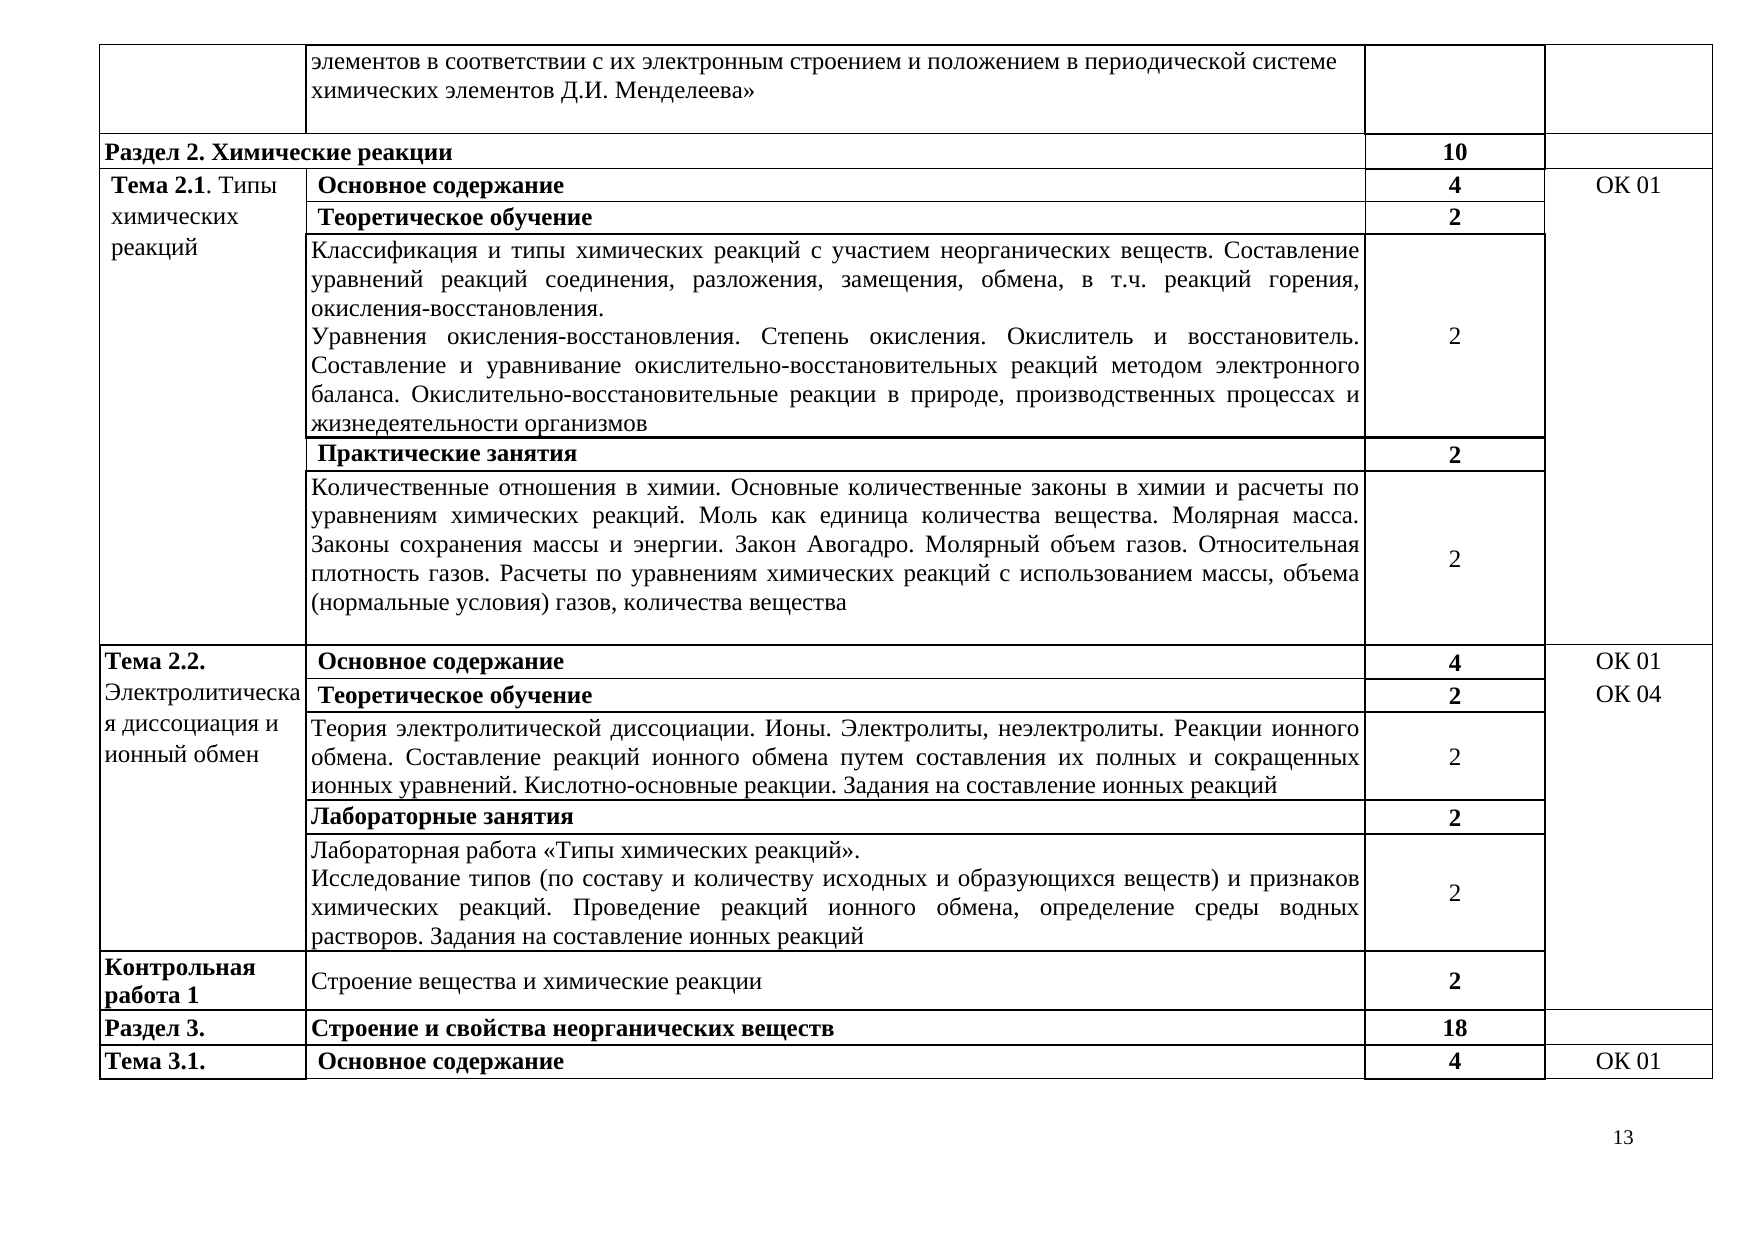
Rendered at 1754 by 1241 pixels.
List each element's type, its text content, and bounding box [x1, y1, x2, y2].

table_cell 2 [1366, 472, 1544, 644]
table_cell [307, 46, 1364, 133]
table_cell 18 [1366, 1011, 1544, 1044]
table_cell Основное содержание [307, 1046, 1364, 1077]
table_cell 10 [1366, 135, 1544, 168]
table_cell 2 [1366, 235, 1544, 436]
table_cell Основное содержание [307, 169, 1365, 201]
table_cell ОК 01 ОК 04 [1546, 645, 1712, 1009]
table_cell Лабораторная работа «Типы химических реакций». Исследование типов (по составу и количеству исходных и образующихся веществ) и признаков химических реакций. Проведение реакций ионного обмена, определение среды водных растворов. Задания на составление ионных реакций [307, 835, 1364, 950]
table_cell 2 [1366, 835, 1544, 950]
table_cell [101, 1046, 305, 1077]
table_cell Лабораторные занятия [307, 801, 1364, 833]
table_cell 2 [1366, 439, 1544, 470]
table_cell 4 [1366, 170, 1544, 201]
table_cell Количественные отношения в химии. Основные количественные законы в химии и расчеты по уравнениям химических реакций. Моль как единица количества вещества. Молярная масса. Законы сохранения массы и энергии. Закон Авогадро. Молярный объем газов. Относительная плотность газов. Расчеты по уравнениям химических реакций с использованием массы, объема (нормальные условия) газов, количества вещества [307, 472, 1364, 644]
table_cell Тема 2.2. Электролитическая диссоциация и ионный обмен [101, 646, 305, 950]
table_cell Строение и свойства неорганических веществ [307, 1011, 1364, 1044]
table_cell 2 [1366, 46, 1544, 133]
table_cell Классификация и типы химических реакций с участием неорганических веществ. Составление уравнений реакций соединения, разложения, замещения, обмена, в т.ч. реакций горения, окисления-восстановления. Уравнения окисления-восстановления. Степень окисления. Окислитель и восстановитель. Составление и уравнивание окислительно-восстановительных реакций методом электронного баланса. Окислительно-восстановительные реакции в природе, производственных процессах и жизнедеятельности организмов [307, 235, 1364, 436]
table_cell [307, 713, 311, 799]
table_cell Контрольная работа 1 [101, 952, 305, 1009]
table_cell 4 [1366, 646, 1544, 678]
table_cell Раздел 2. Химические реакции [100, 134, 1365, 168]
table_cell Строение вещества и химические реакции [307, 952, 1364, 1009]
table_cell 2 [1366, 202, 1544, 233]
table_cell [1546, 134, 1712, 168]
table_cell ОК 01 ОК 02 ПК 2.2 [1546, 1045, 1712, 1077]
table_cell Теоретическое обучение [307, 202, 1365, 233]
table_cell 4 [1366, 1046, 1544, 1077]
table_cell 2 [1366, 680, 1544, 711]
table_cell ОК 01 [1545, 169, 1712, 644]
table_cell Теоретическое обучение [307, 679, 1364, 711]
table_cell 2 [1366, 952, 1544, 1009]
table_cell Основное содержание [307, 646, 1364, 678]
table_cell Тема 2.1. Типы химических реакций [100, 169, 306, 644]
table_cell 2 [1366, 713, 1544, 799]
table_cell Практические занятия [307, 439, 1364, 470]
table_cell 2 [1366, 801, 1544, 833]
table_cell Раздел 3. [101, 1011, 305, 1044]
table_cell [1546, 1010, 1712, 1044]
